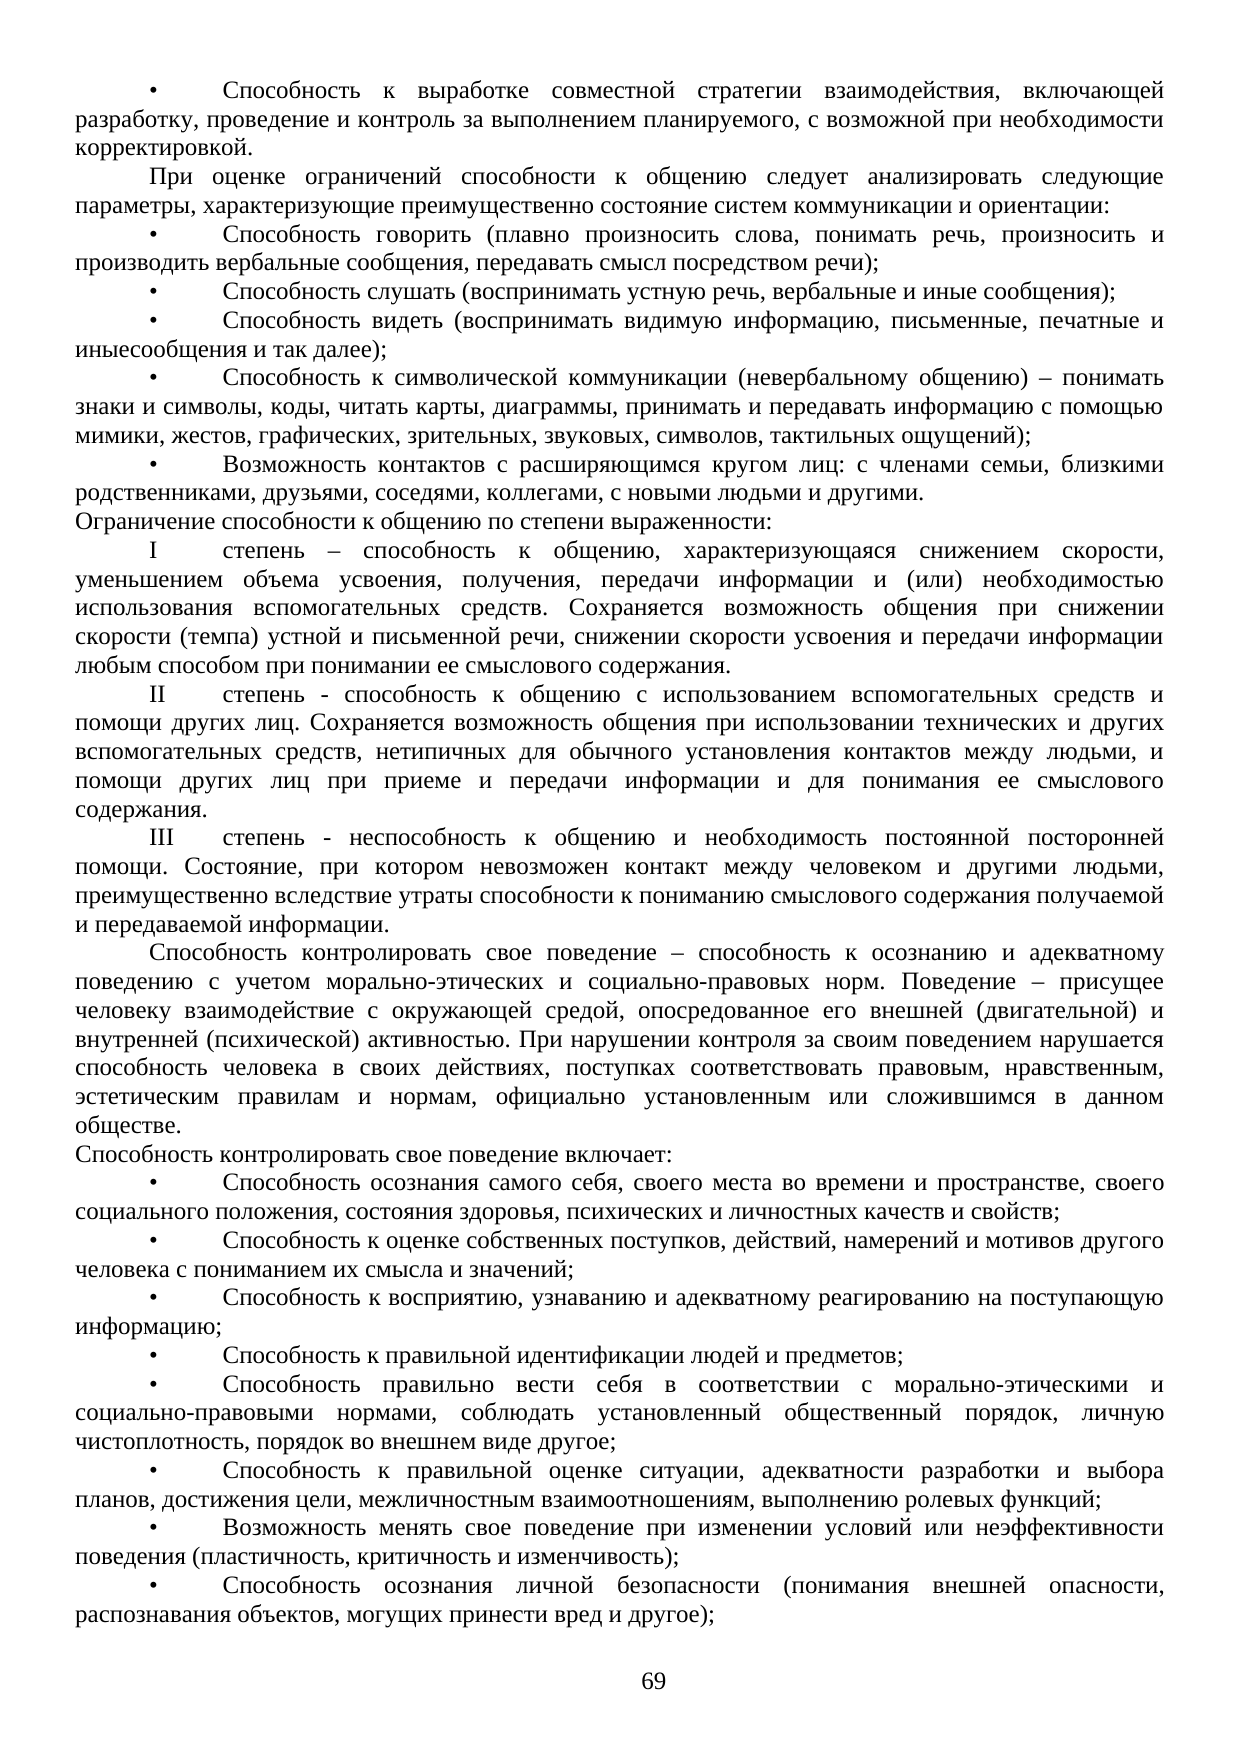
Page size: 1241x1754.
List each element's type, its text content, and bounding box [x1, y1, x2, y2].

text Способность контролировать свое поведение включает: [75, 1139, 1165, 1167]
list Способность к оценке собственных поступков, действий, намерений и мотивов другого человека с пониманием их смысла и значений; [75, 1225, 1165, 1282]
list Способность осознания личной безопасности (понимания внешней опасности, распознавания объектов, могущих принести вред и другое); [75, 1570, 1165, 1627]
list Способность осознания самого себя, своего места во времени и пространстве, своего социального положения, состояния здоровья, психических и личностных качеств и свойств; [75, 1167, 1165, 1225]
list степень - неспособность к общению и необходимость постоянной посторонней помощи. Состояние, при котором невозможен контакт между человеком и другими людьми, преимущественно вследствие утраты способности к пониманию смыслового содержания получаемой и передаваемой информации. [75, 822, 1165, 937]
list Возможность контактов с расширяющимся кругом лиц: с членами семьи, близкими родственниками, друзьями, соседями, коллегами, с новыми людьми и другими. [75, 449, 1165, 506]
list Способность видеть (воспринимать видимую информацию, письменные, печатные и иныесообщения и так далее); [75, 305, 1165, 362]
list Способность к восприятию, узнаванию и адекватному реагированию на поступающую информацию; [75, 1282, 1165, 1340]
list Способность к символической коммуникации (невербальному общению) – понимать знаки и символы, коды, читать карты, диаграммы, принимать и передавать информацию с помощью мимики, жестов, графических, зрительных, звуковых, символов, тактильных ощущений); [75, 362, 1165, 449]
list Способность к правильной оценке ситуации, адекватности разработки и выбора планов, достижения цели, межличностным взаимоотношениям, выполнению ролевых функций; [75, 1455, 1165, 1512]
text При оценке ограничений способности к общению следует анализировать следующие параметры, характеризующие преимущественно состояние систем коммуникации и ориентации: [75, 161, 1165, 219]
list Возможность менять свое поведение при изменении условий или неэффективности поведения (пластичность, критичность и изменчивость); [75, 1512, 1165, 1570]
list Способность к выработке совместной стратегии взаимодействия, включающей разработку, проведение и контроль за выполнением планируемого, с возможной при необходимости корректировкой. [75, 75, 1165, 161]
text Способность контролировать свое поведение – способность к осознанию и адекватному поведению с учетом морально-этических и социально-правовых норм. Поведение – присущее человеку взаимодействие с окружающей средой, опосредованное его внешней (двигательной) и внутренней (психической) активностью. При нарушении контроля за своим поведением нарушается способность человека в своих действиях, поступках соответствовать правовым, нравственным, эстетическим правилам и нормам, официально установленным или сложившимся в данном обществе. [75, 937, 1165, 1139]
text Ограничение способности к общению по степени выраженности: [75, 506, 1165, 535]
list Способность правильно вести себя в соответствии с морально-этическими и социально-правовыми нормами, соблюдать установленный общественный порядок, личную чистоплотность, порядок во внешнем виде другое; [75, 1369, 1165, 1455]
list степень – способность к общению, характеризующаяся снижением скорости, уменьшением объема усвоения, получения, передачи информации и (или) необходимостью использования вспомогательных средств. Сохраняется возможность общения при снижении скорости (темпа) устной и письменной речи, снижении скорости усвоения и передачи информации любым способом при понимании ее смыслового содержания. [75, 535, 1165, 679]
list степень - способность к общению с использованием вспомогательных средств и помощи других лиц. Сохраняется возможность общения при использовании технических и других вспомогательных средств, нетипичных для обычного установления контактов между людьми, и помощи других лиц при приеме и передачи информации и для понимания ее смыслового содержания. [75, 679, 1165, 822]
list Способность к правильной идентификации людей и предметов; [75, 1340, 1165, 1369]
list Способность говорить (плавно произносить слова, понимать речь, произносить и производить вербальные сообщения, передавать смысл посредством речи); [75, 219, 1165, 276]
list Способность слушать (воспринимать устную речь, вербальные и иные сообщения); [75, 276, 1165, 305]
